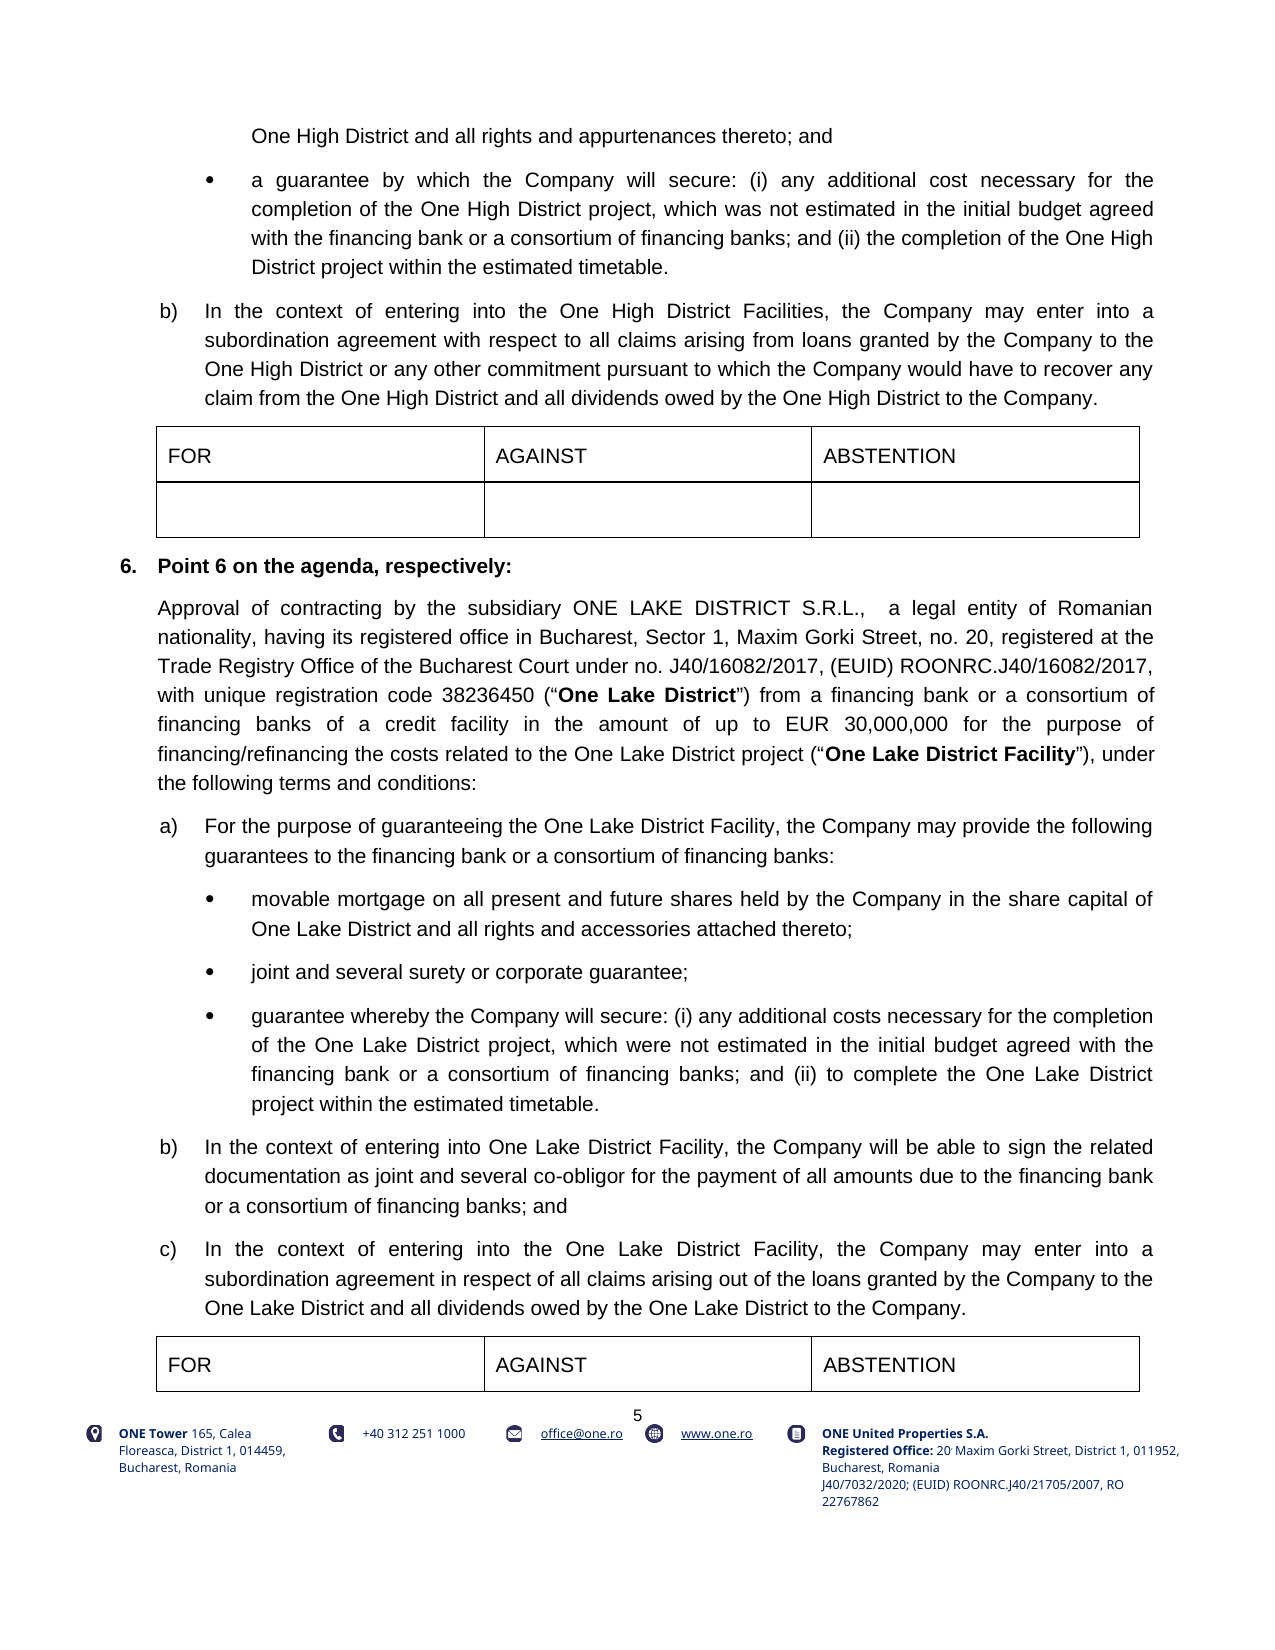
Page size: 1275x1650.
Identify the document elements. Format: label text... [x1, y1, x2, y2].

table_header FOR [157, 427, 484, 481]
table_header FOR [157, 1337, 484, 1391]
table_cell [157, 483, 484, 537]
picture [506, 1425, 522, 1441]
table_cell [485, 483, 811, 537]
picture [645, 1424, 663, 1443]
picture [328, 1425, 344, 1441]
table_header AGAINST [485, 1337, 811, 1391]
list In the context of entering into the One Lake District Facility, the Company may enter into a subordination agreement in respect of all claims arising out of the loans granted by the Company to the One Lake District and all dividends owed by the One Lake District to the Company. [159, 1233, 1155, 1321]
list In the context of entering into One Lake District Facility, the Company will be able to sign the related documentation as joint and several co-obligor for the payment of all amounts due to the financing bank or a consortium of financing banks; and [159, 1131, 1155, 1219]
list joint and several surety or corporate guarantee; [206, 956, 1155, 986]
table_header AGAINST [485, 427, 811, 481]
table_cell [812, 483, 1139, 537]
picture [86, 1425, 102, 1441]
table_header ABSTENTION [812, 1337, 1139, 1391]
list In the context of entering into the One High District Facilities, the Company may enter into a subordination agreement with respect to all claims arising from loans granted by the Company to the One High District or any other commitment pursuant to which the Company would have to recover any claim from the One High District and all dividends owed by the One High District to the Company. [159, 295, 1155, 412]
picture [787, 1425, 806, 1443]
list For the purpose of guaranteeing the One Lake District Facility, the Company may provide the following guarantees to the financing bank or a consortium of financing banks: [159, 811, 1155, 869]
list a guarantee by which the Company will secure: (i) any additional cost necessary for the completion of the One High District project, which was not estimated in the initial budget agreed with the financing bank or a consortium of financing banks; and (ii) the completion of the One High District project within the estimated timetable. [206, 164, 1155, 280]
list Point 6 on the agenda, respectively: [120, 550, 1155, 579]
list Approval of contracting by the subsidiary ONE LAKE DISTRICT S.R.L., a legal entity of Romanian nationality, having its registered office in Bucharest, Sector 1, Maxim Gorki Street, no. 20, registered at the Trade Registry Office of the Bucharest Court under no. J40/16082/2017, (EUID) ROONRC.J40/16082/2017, with unique registration code 38236450 (“One Lake District”) from a financing bank or a consortium of financing banks of a credit facility in the amount of up to EUR 30,000,000 for the purpose of financing/refinancing the costs related to the One Lake District project (“One Lake District Facility”), under the following terms and conditions: [157, 592, 1155, 796]
table_header ABSTENTION [812, 427, 1139, 481]
list movable mortgage on all present and future shares held by the Company in the share capital of One Lake District and all rights and accessories attached thereto; [206, 883, 1155, 942]
list guarantee whereby the Company will secure: (i) any additional costs necessary for the completion of the One Lake District project, which were not estimated in the initial budget agreed with the financing bank or a consortium of financing banks; and (ii) to complete the One Lake District project within the estimated timetable. [206, 1000, 1155, 1117]
